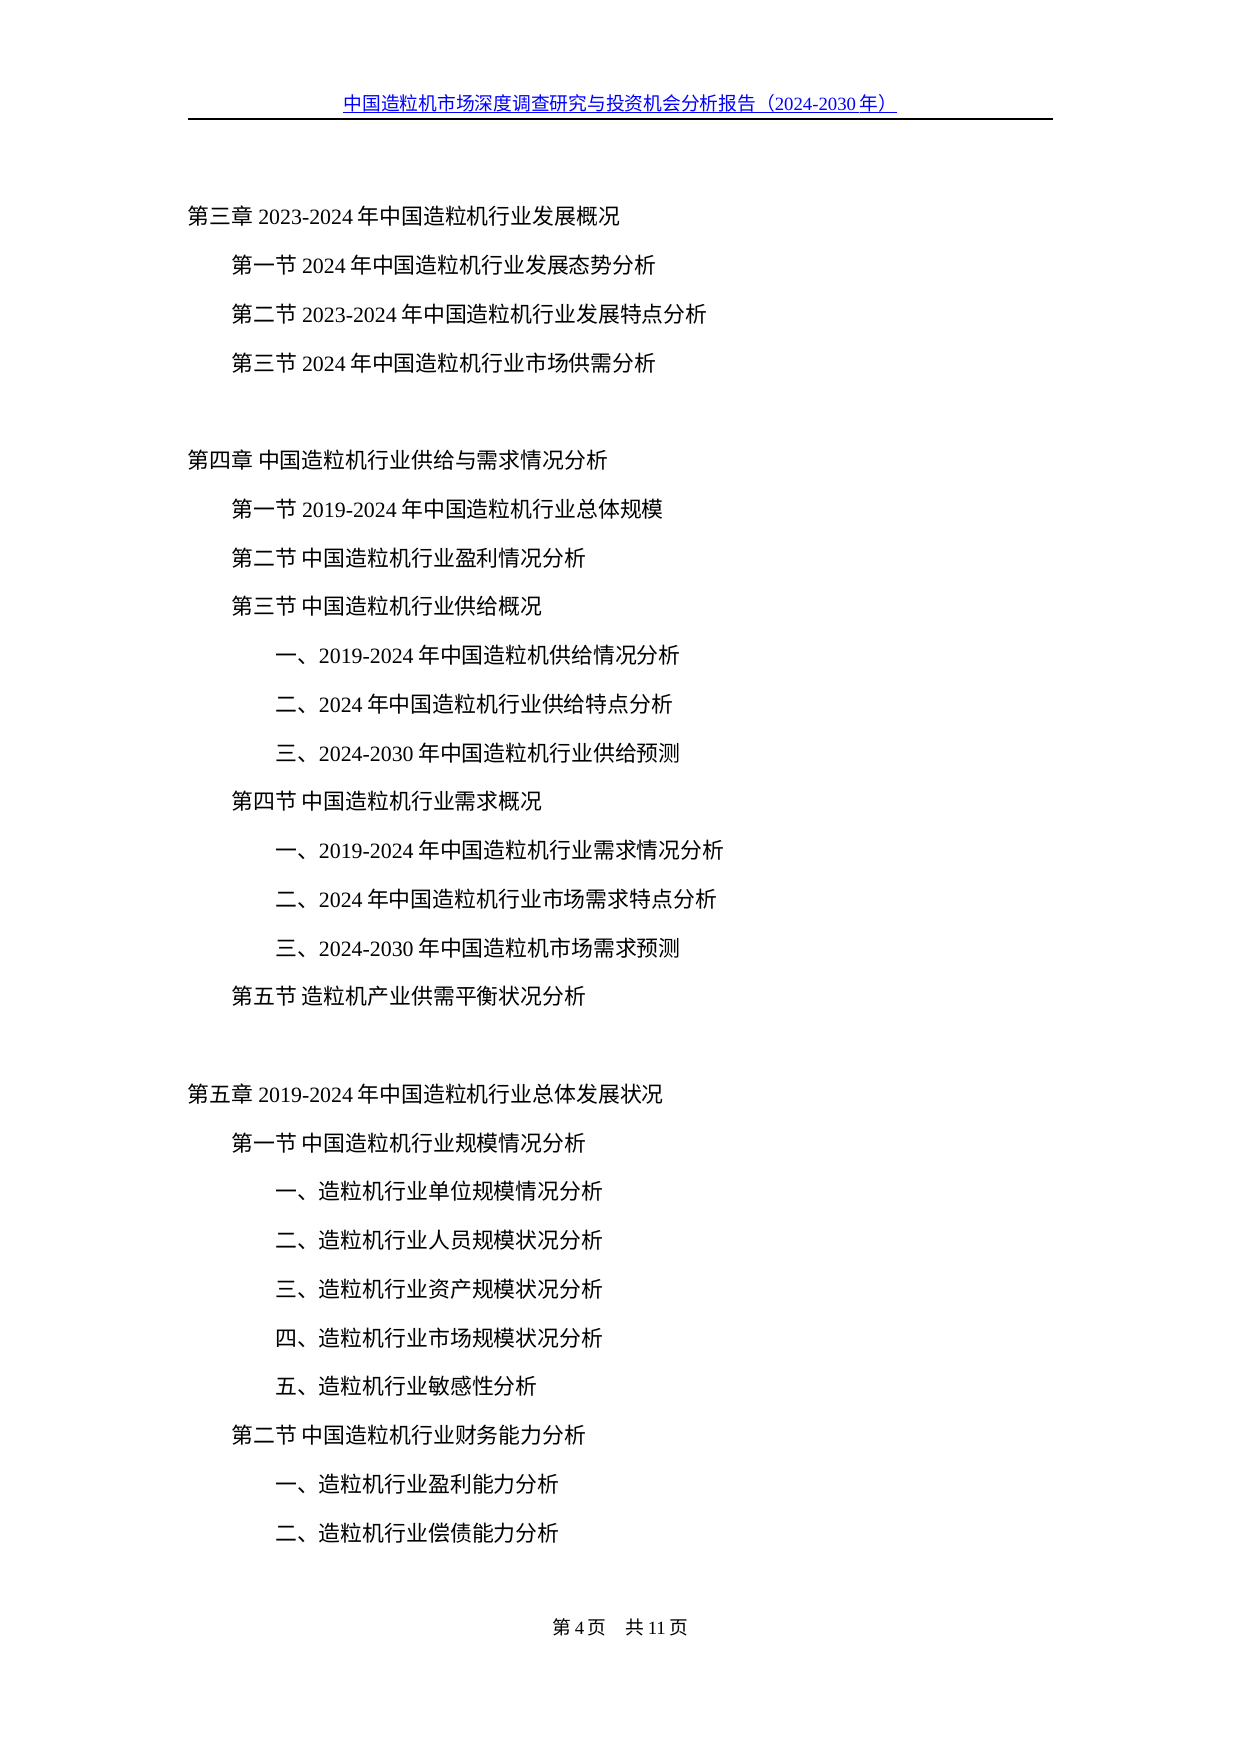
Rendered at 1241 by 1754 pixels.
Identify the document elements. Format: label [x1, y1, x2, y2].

text [187, 150, 1053, 1548]
